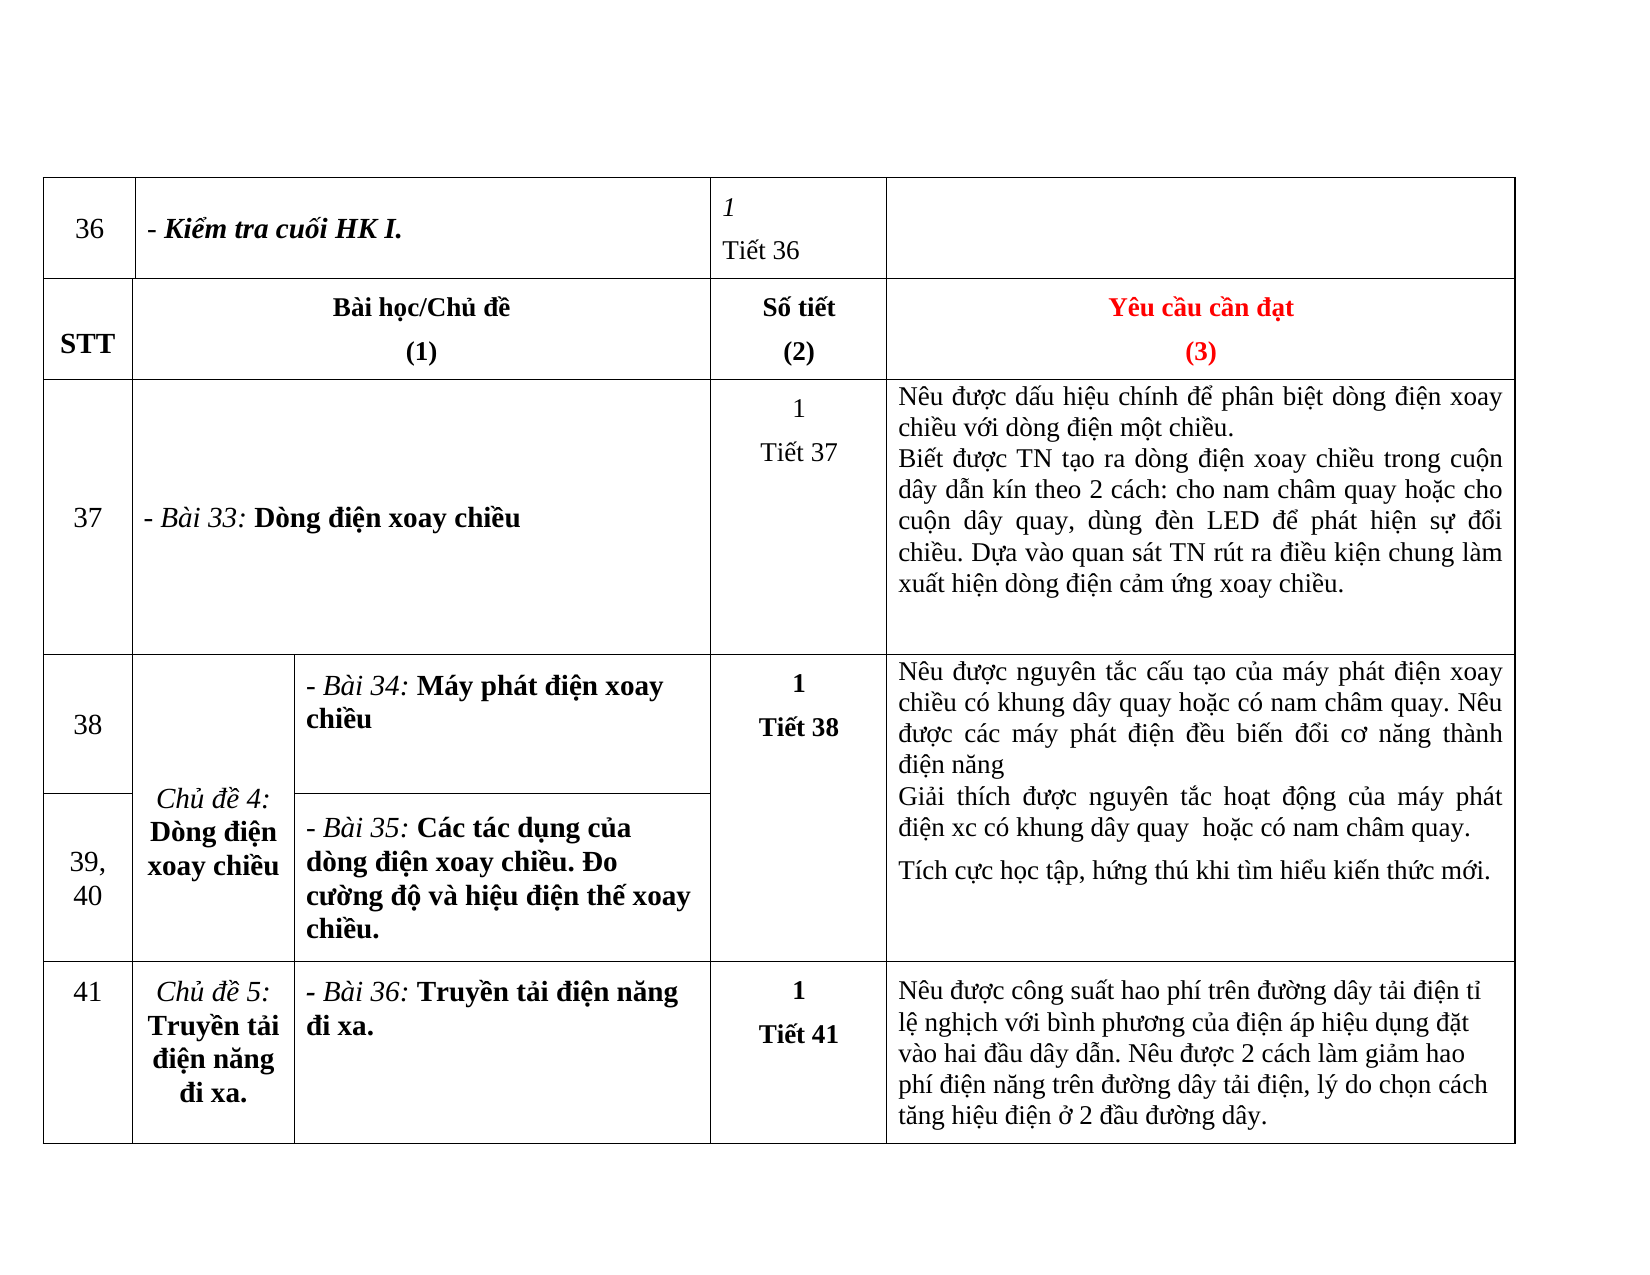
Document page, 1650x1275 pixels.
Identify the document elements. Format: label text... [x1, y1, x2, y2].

table_cell Nêu được dấu hiệu chính để phân biệt dòng điện xoay chiều với dòng điện một chiều. Biết được TN tạo ra dòng điện xoay chiều trong cuộn dây dẫn kín theo 2 cách: cho nam châm quay hoặc cho cuộn dây quay, dùng đèn LED để phát hiện sự đổi chiều. Dựa vào quan sát TN rút ra điều kiện chung làm xuất hiện dòng điện cảm ứng xoay chiều. [887, 380, 1514, 654]
table_cell Chủ đề 4: Dòng điện xoay chiều [133, 655, 294, 961]
table_cell 1 Tiết 37 [711, 380, 886, 654]
table_cell Bài học/Chủ đề (1) [133, 279, 710, 379]
table_cell Số tiết (2) [711, 279, 886, 379]
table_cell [295, 962, 710, 1143]
table_cell [887, 178, 1514, 278]
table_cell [887, 962, 1514, 1143]
table_cell 41 [44, 962, 132, 1143]
table_cell Nêu được nguyên tắc cấu tạo của máy phát điện xoay chiều có khung dây quay hoặc có nam châm quay. Nêu được các máy phát điện đều biến đổi cơ năng thành điện năng Giải thích được nguyên tắc hoạt động của máy phát điện xc có khung dây quay hoặc có nam châm quay. Tích cực học tập, hứng thú khi tìm hiểu kiến thức mới. [887, 655, 1514, 961]
table_cell 37 [44, 380, 132, 654]
table_cell 1 Tiết 36 [711, 178, 886, 278]
table_cell 36 [44, 178, 135, 278]
table_cell - Bài 34: Máy phát điện xoay chiều [295, 655, 710, 793]
table_cell 39, 40 [44, 794, 132, 961]
table_cell STT [44, 279, 132, 379]
table_cell 38 [44, 655, 132, 793]
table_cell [133, 962, 294, 1143]
table_cell - Bài 35: Các tác dụng của dòng điện xoay chiều. Đo cường độ và hiệu điện thế xoay chiều. [295, 794, 710, 961]
table_cell 1 Tiết 38 [711, 655, 886, 961]
table_cell - Bài 33: Dòng điện xoay chiều [133, 380, 710, 654]
table_cell 1 Tiết 41 [711, 962, 886, 1143]
table_cell Yêu cầu cần đạt (3) [887, 279, 1514, 379]
table_cell - Kiểm tra cuối HK I. [136, 178, 710, 278]
